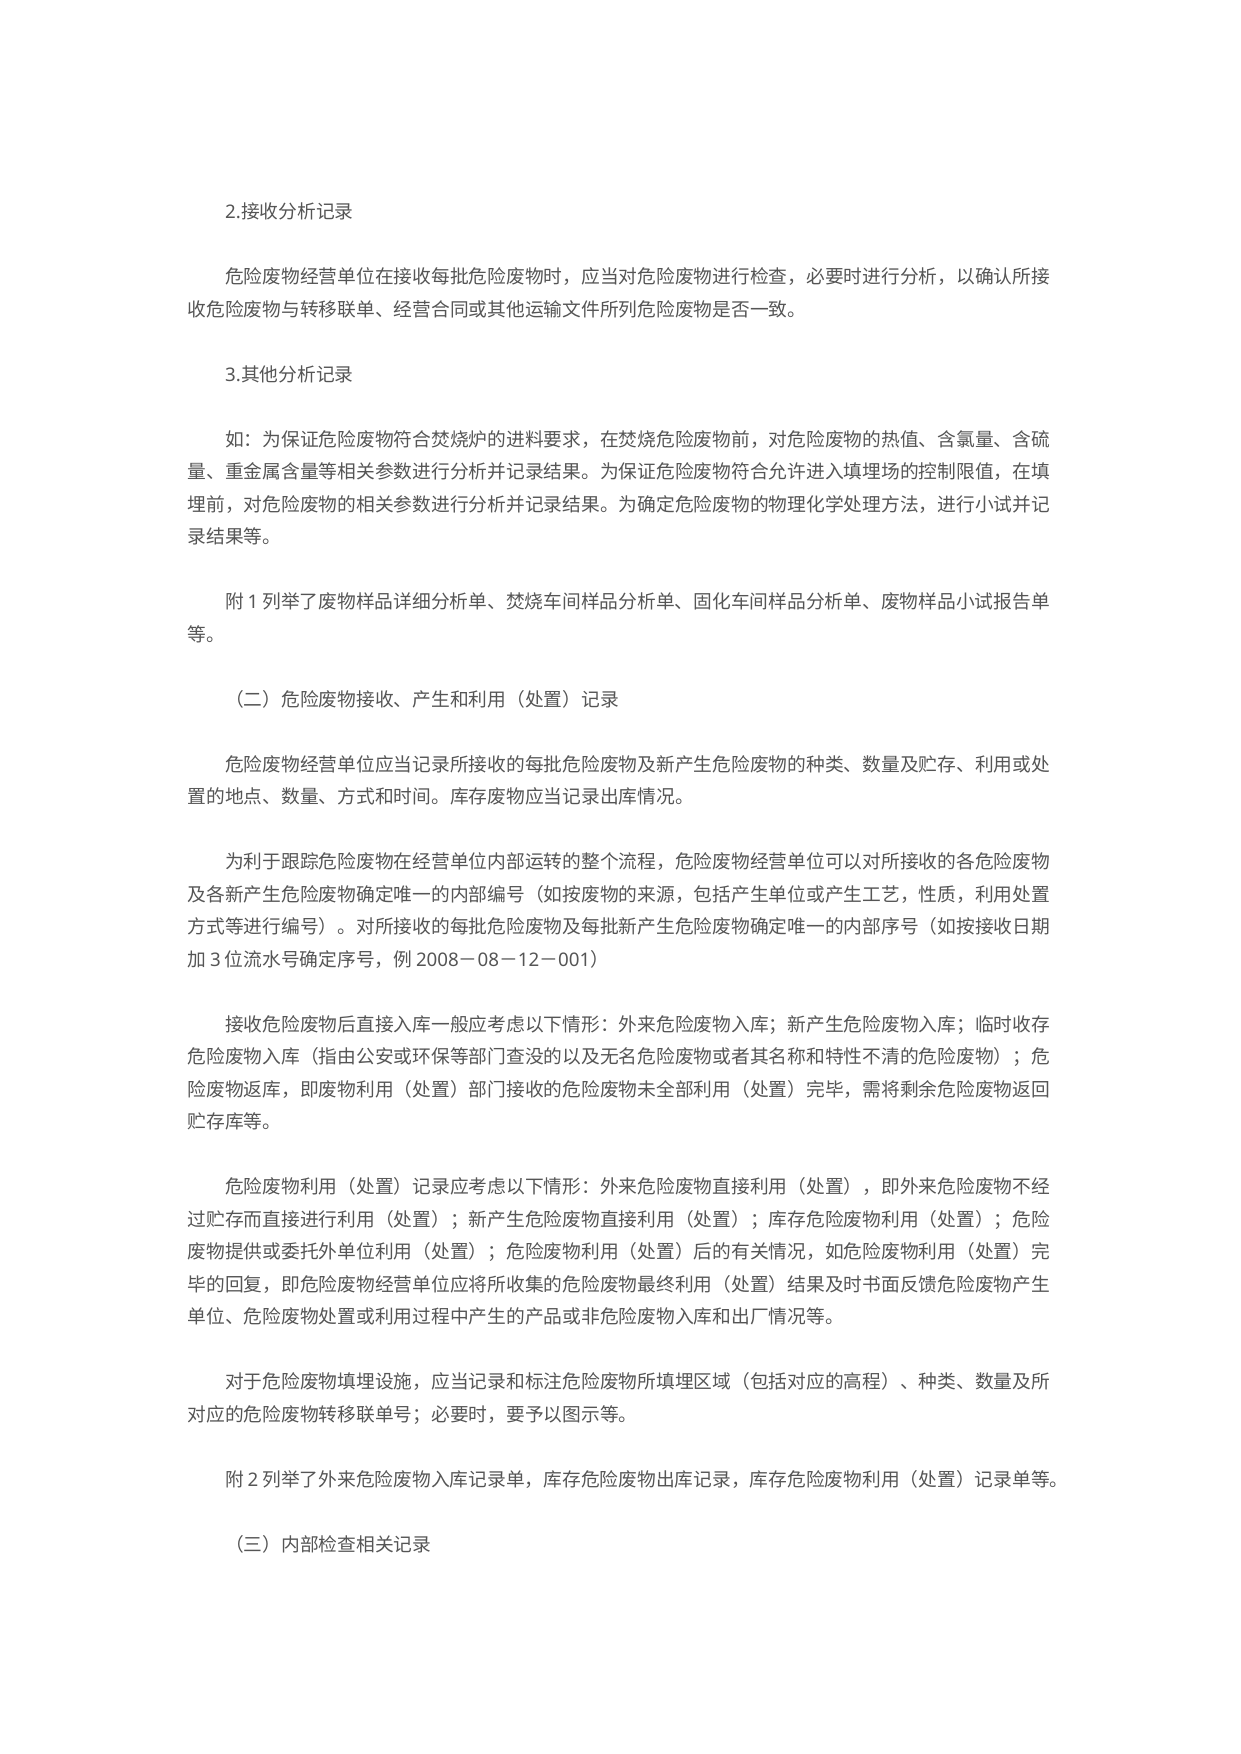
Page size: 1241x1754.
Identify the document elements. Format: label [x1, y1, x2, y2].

text [187, 162, 1053, 1559]
